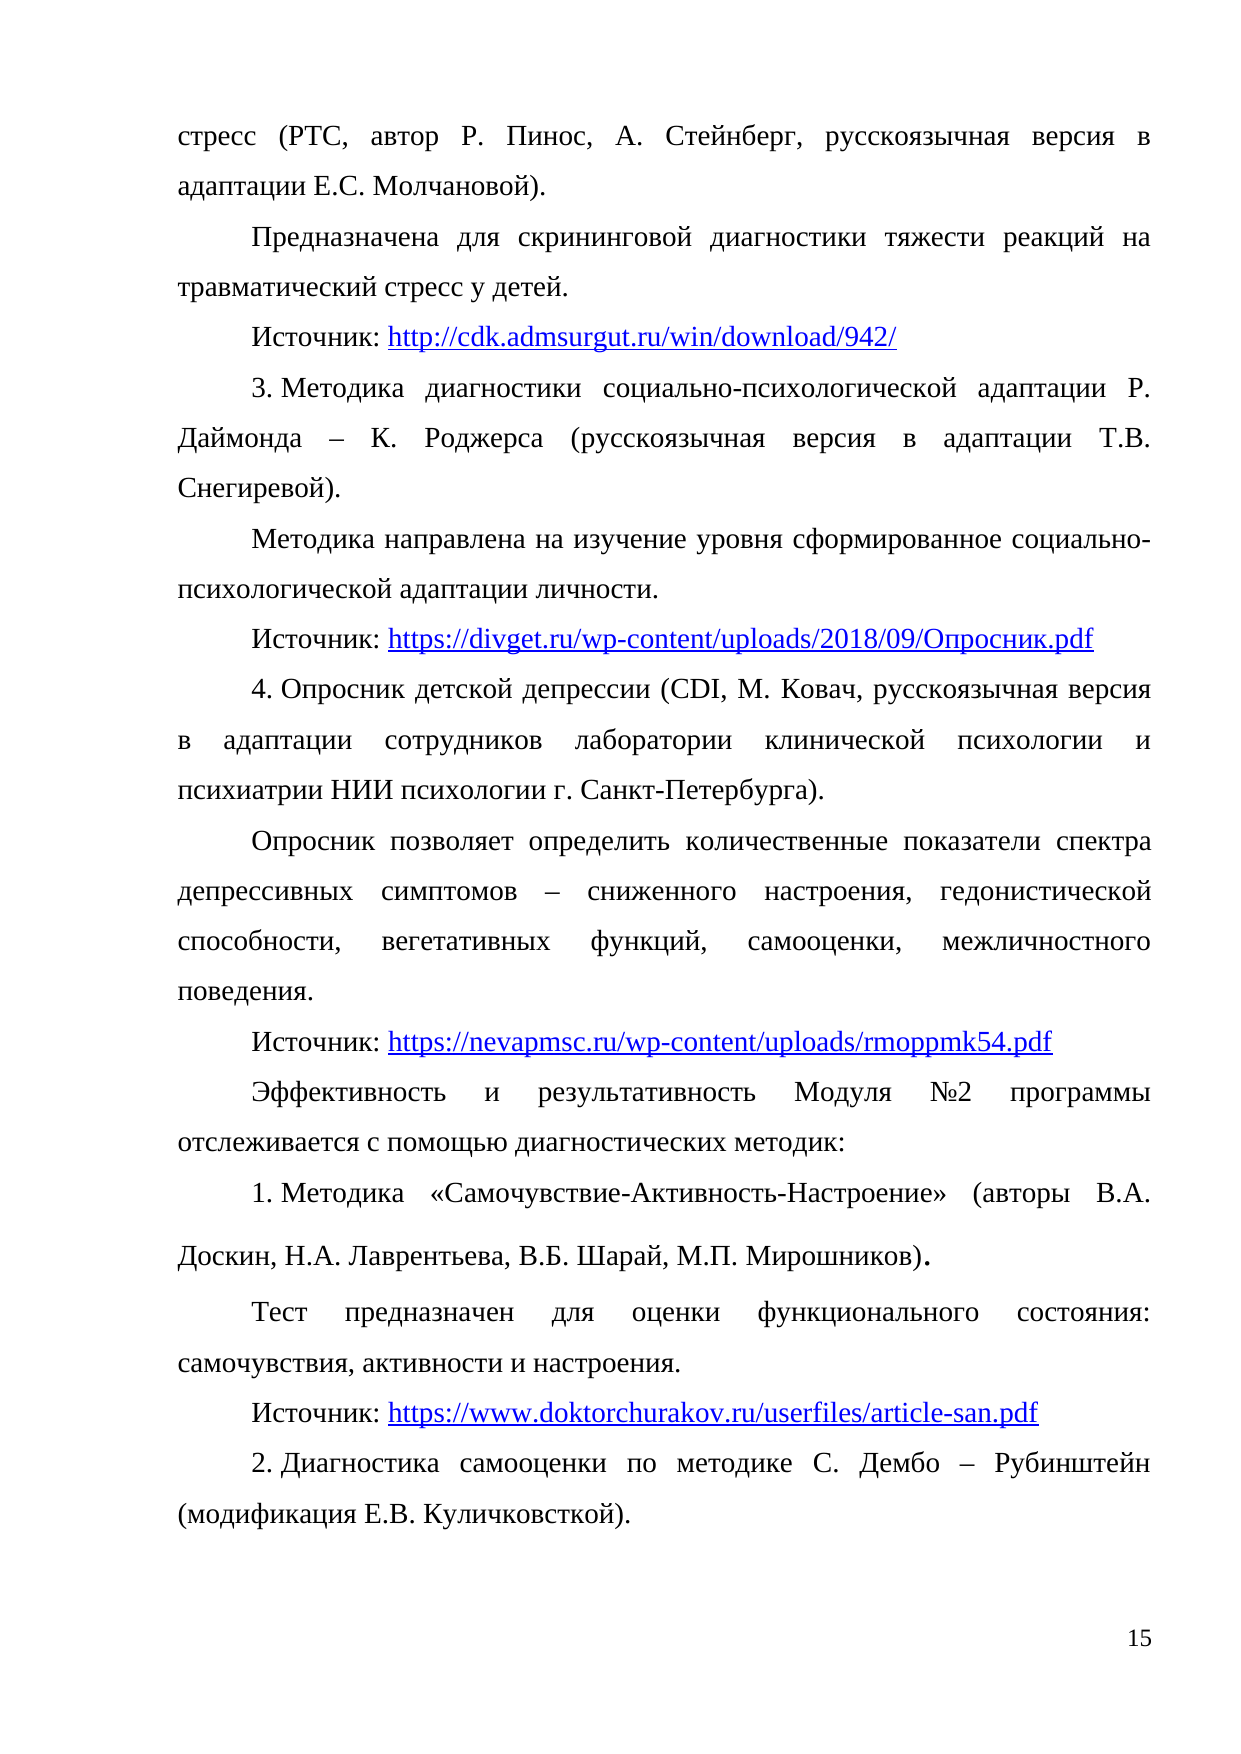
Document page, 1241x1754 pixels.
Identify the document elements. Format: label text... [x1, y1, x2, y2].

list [177, 118, 1152, 202]
list Источник: https://nevapmsc.ru/wp-content/uploads/rmoppmk54.pdf [177, 1024, 1152, 1057]
text Предназначена для скрининговой диагностики тяжести реакций на травматический стресс у детей. [177, 219, 1152, 303]
text Источник: https://divget.ru/wp-content/uploads/2018/09/Опросник.pdf [177, 621, 1152, 655]
list Методика диагностики социально-психологической адаптации Р. Даймонда – К. Роджерса (русскоязычная версия в адаптации Т.В. Снегиревой). [177, 370, 1152, 504]
text Источник: http://cdk.admsurgut.ru/win/download/942/ [177, 319, 1152, 353]
list Опросник детской депрессии (CDI, М. Ковач, русскоязычная версия в адаптации сотрудников лаборатории клинической психологии и психиатрии НИИ психологии г. Санкт-Петербурга). [177, 672, 1152, 806]
list Методика «Самочувствие-Активность-Настроение» (авторы В.А. Доскин, Н.А. Лаврентьева, В.Б. Шарай, М.П. Мирошников). [177, 1175, 1152, 1273]
text Эффективность и результативность Модуля №2 программы отслеживается с помощью диагностических методик: [177, 1074, 1152, 1158]
text Методика направлена на изучение уровня сформированное социально-психологической адаптации личности. [177, 521, 1152, 604]
text Тест предназначен для оценки функционального состояния: самочувствия, активности и настроения. [177, 1294, 1152, 1378]
list Диагностика самооценки по методике С. Дембо – Рубинштейн (модификация Е.В. Куличковсткой). [177, 1446, 1152, 1529]
text Источник: https://www.doktorchurakov.ru/userfiles/article-san.pdf [177, 1395, 1152, 1429]
text Опросник позволяет определить количественные показатели спектра депрессивных симптомов – сниженного настроения, гедонистической способности, вегетативных функций, самооценки, межличностного поведения. [177, 823, 1152, 1007]
